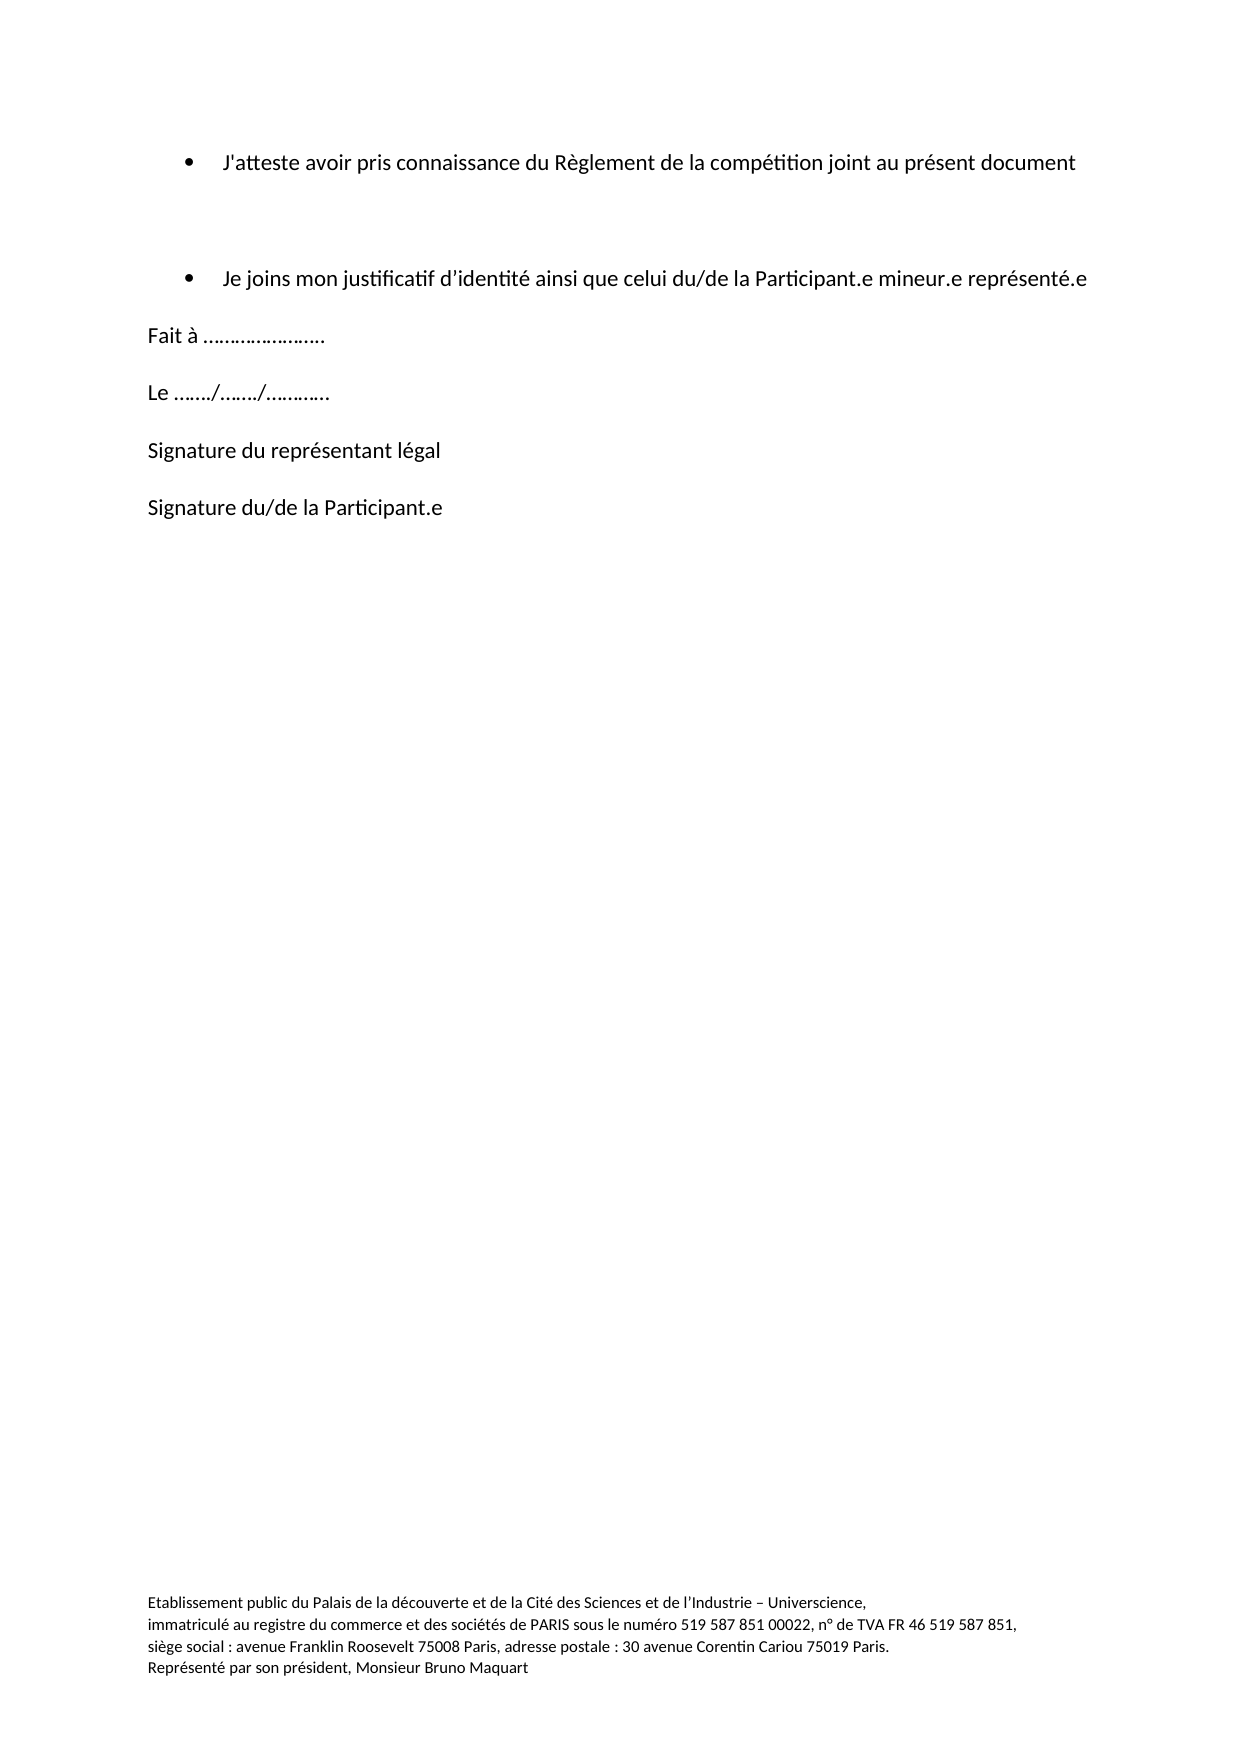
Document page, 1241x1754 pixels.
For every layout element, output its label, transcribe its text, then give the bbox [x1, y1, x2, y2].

text Le ……./……./………… [148, 378, 1093, 407]
list Je joins mon justificatif d’identité ainsi que celui du/de la Participant.e mineur.e représenté.e [185, 264, 1093, 292]
text Signature du/de la Participant.e [148, 493, 1093, 521]
text Fait à ………………….. [148, 321, 1093, 349]
text Signature du représentant légal [148, 436, 1093, 464]
list J'atteste avoir pris connaissance du Règlement de la compétition joint au présent document [185, 148, 1093, 176]
